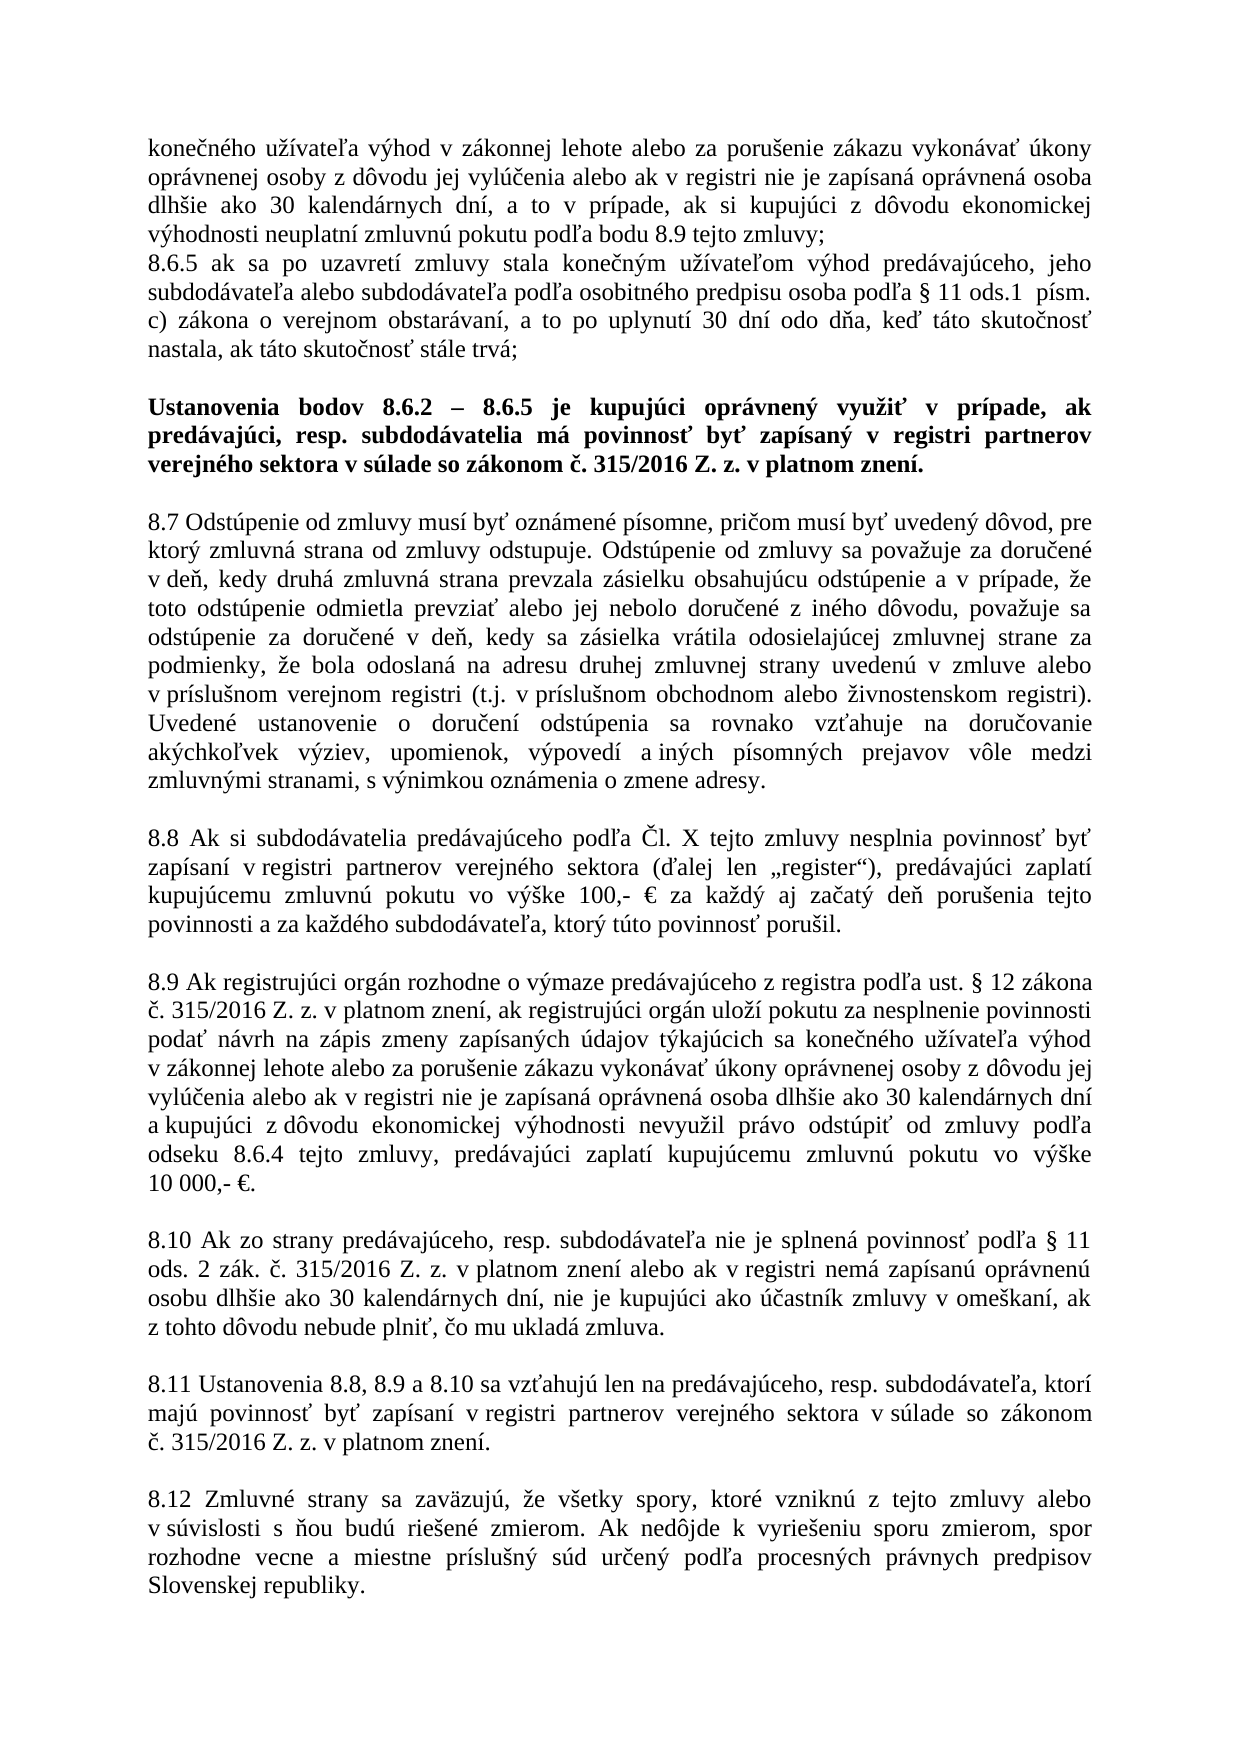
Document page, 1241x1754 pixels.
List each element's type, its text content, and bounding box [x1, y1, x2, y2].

text 8.11 Ustanovenia 8.8, 8.9 a 8.10 sa vzťahujú len na predávajúceho, resp. subdodávateľa, ktorí majú povinnosť byť zapísaní v registri partnerov verejného sektora v súlade so zákonom č. 315/2016 Z. z. v platnom znení. [148, 1369, 1093, 1455]
text 8.10 Ak zo strany predávajúceho, resp. subdodávateľa nie je splnená povinnosť podľa § 11 ods. 2 zák. č. 315/2016 Z. z. v platnom znení alebo ak v registri nemá zapísanú oprávnenú osobu dlhšie ako 30 kalendárnych dní, nie je kupujúci ako účastník zmluvy v omeškaní, ak z tohto dôvodu nebude plniť, čo mu ukladá zmluva. [148, 1225, 1091, 1340]
text 8.6.5 ak sa po uzavretí zmluvy stala konečným užívateľom výhod predávajúceho, jeho subdodávateľa alebo subdodávateľa podľa osobitného predpisu osoba podľa § 11 ods.1 písm. c) zákona o verejnom obstarávaní, a to po uplynutí 30 dní odo dňa, keď táto skutočnosť nastala, ak táto skutočnosť stále trvá; [148, 248, 1093, 363]
text Ustanovenia bodov 8.6.2 – 8.6.5 je kupujúci oprávnený využiť v prípade, ak predávajúci, resp. subdodávatelia má povinnosť byť zapísaný v registri partnerov verejného sektora v súlade so zákonom č. 315/2016 Z. z. v platnom znení. [148, 392, 1093, 478]
text 8.12 Zmluvné strany sa zaväzujú, že všetky spory, ktoré vzniknú z tejto zmluvy alebo v súvislosti s ňou budú riešené zmierom. Ak nedôjde k vyriešeniu sporu zmierom, spor rozhodne vecne a miestne príslušný súd určený podľa procesných právnych predpisov Slovenskej republiky. [148, 1484, 1093, 1599]
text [148, 133, 1093, 248]
text 8.7 Odstúpenie od zmluvy musí byť oznámené písomne, pričom musí byť uvedený dôvod, pre ktorý zmluvná strana od zmluvy odstupuje. Odstúpenie od zmluvy sa považuje za doručené v deň, kedy druhá zmluvná strana prevzala zásielku obsahujúcu odstúpenie a v prípade, že toto odstúpenie odmietla prevziať alebo jej nebolo doručené z iného dôvodu, považuje sa odstúpenie za doručené v deň, kedy sa zásielka vrátila odosielajúcej zmluvnej strane za podmienky, že bola odoslaná na adresu druhej zmluvnej strany uvedenú v zmluve alebo v príslušnom verejnom registri (t.j. v príslušnom obchodnom alebo živnostenskom registri). Uvedené ustanovenie o doručení odstúpenia sa rovnako vzťahuje na doručovanie akýchkoľvek výziev, upomienok, výpovedí a iných písomných prejavov vôle medzi zmluvnými stranami, s výnimkou oznámenia o zmene adresy. [148, 507, 1093, 794]
list 8.8 Ak si subdodávatelia predávajúceho podľa Čl. X tejto zmluvy nesplnia povinnosť byť zapísaní v registri partnerov verejného sektora (ďalej len „register“), predávajúci zaplatí kupujúcemu zmluvnú pokutu vo výške 100,- € za každý aj začatý deň porušenia tejto povinnosti a za každého subdodávateľa, ktorý túto povinnosť porušil. [148, 823, 1093, 938]
list 8.9 Ak registrujúci orgán rozhodne o výmaze predávajúceho z registra podľa ust. § 12 zákona č. 315/2016 Z. z. v platnom znení, ak registrujúci orgán uloží pokutu za nesplnenie povinnosti podať návrh na zápis zmeny zapísaných údajov týkajúcich sa konečného užívateľa výhod v zákonnej lehote alebo za porušenie zákazu vykonávať úkony oprávnenej osoby z dôvodu jej vylúčenia alebo ak v registri nie je zapísaná oprávnená osoba dlhšie ako 30 kalendárnych dní a kupujúci z dôvodu ekonomickej výhodnosti nevyužil právo odstúpiť od zmluvy podľa odseku 8.6.4 tejto zmluvy, predávajúci zaplatí kupujúcemu zmluvnú pokutu vo výške 10 000,- €. [148, 967, 1093, 1197]
